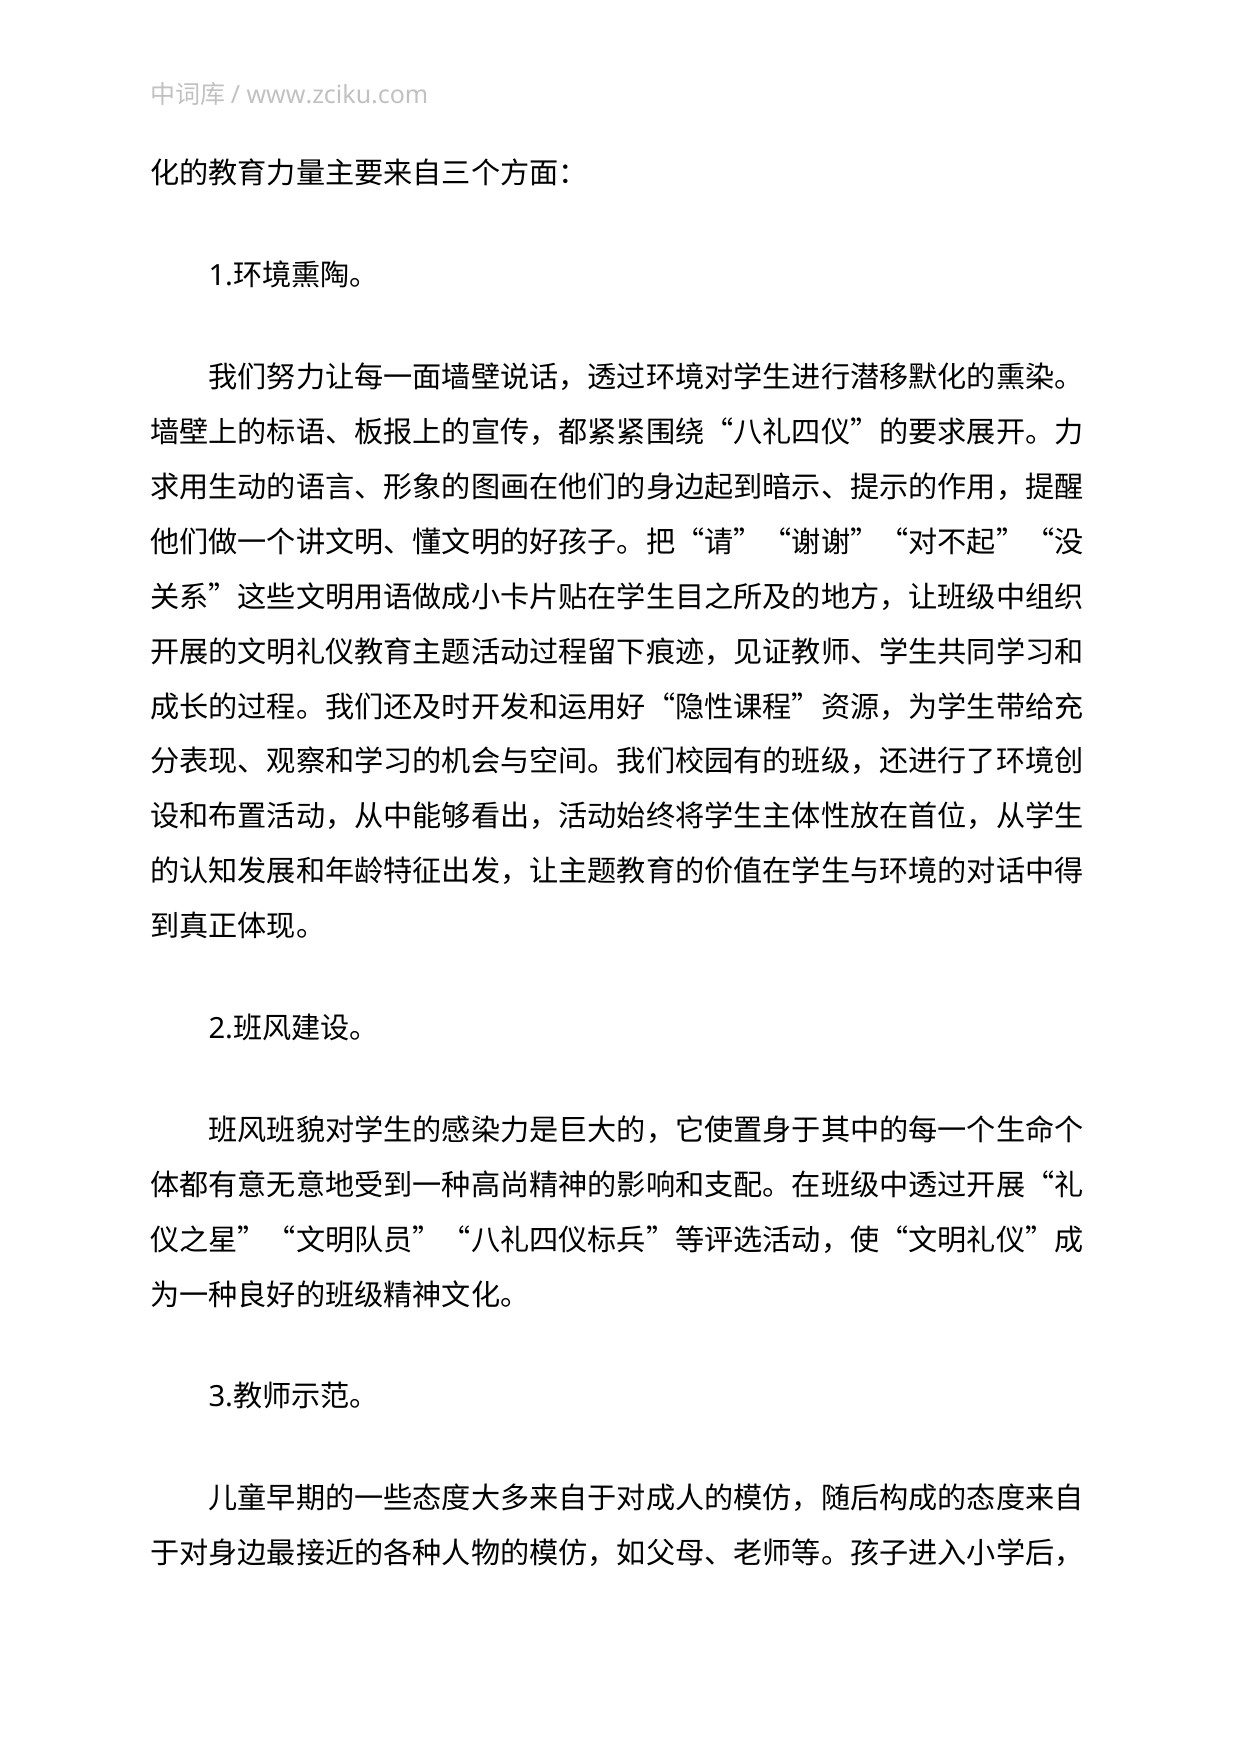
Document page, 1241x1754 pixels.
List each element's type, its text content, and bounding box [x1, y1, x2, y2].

text 2.班风建设。 [150, 1004, 1090, 1047]
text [150, 150, 1090, 192]
text 1.环境熏陶。 [150, 252, 1090, 294]
text 班风班貌对学生的感染力是巨大的，它使置身于其中的每一个生命个体都有意无意地受到一种高尚精神的影响和支配。在班级中透过开展“礼仪之星”“文明队员”“八礼四仪标兵”等评选活动，使“文明礼仪”成为一种良好的班级精神文化。 [150, 1106, 1090, 1313]
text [150, 1475, 1090, 1572]
text 我们努力让每一面墙壁说话，透过环境对学生进行潜移默化的熏染。墙壁上的标语、板报上的宣传，都紧紧围绕“八礼四仪”的要求展开。力求用生动的语言、形象的图画在他们的身边起到暗示、提示的作用，提醒他们做一个讲文明、懂文明的好孩子。把“请”“谢谢”“对不起”“没关系”这些文明用语做成小卡片贴在学生目之所及的地方，让班级中组织开展的文明礼仪教育主题活动过程留下痕迹，见证教师、学生共同学习和成长的过程。我们还及时开发和运用好“隐性课程”资源，为学生带给充分表现、观察和学习的机会与空间。我们校园有的班级，还进行了环境创设和布置活动，从中能够看出，活动始终将学生主体性放在首位，从学生的认知发展和年龄特征出发，让主题教育的价值在学生与环境的对话中得到真正体现。 [150, 354, 1090, 945]
text 3.教师示范。 [150, 1373, 1090, 1415]
